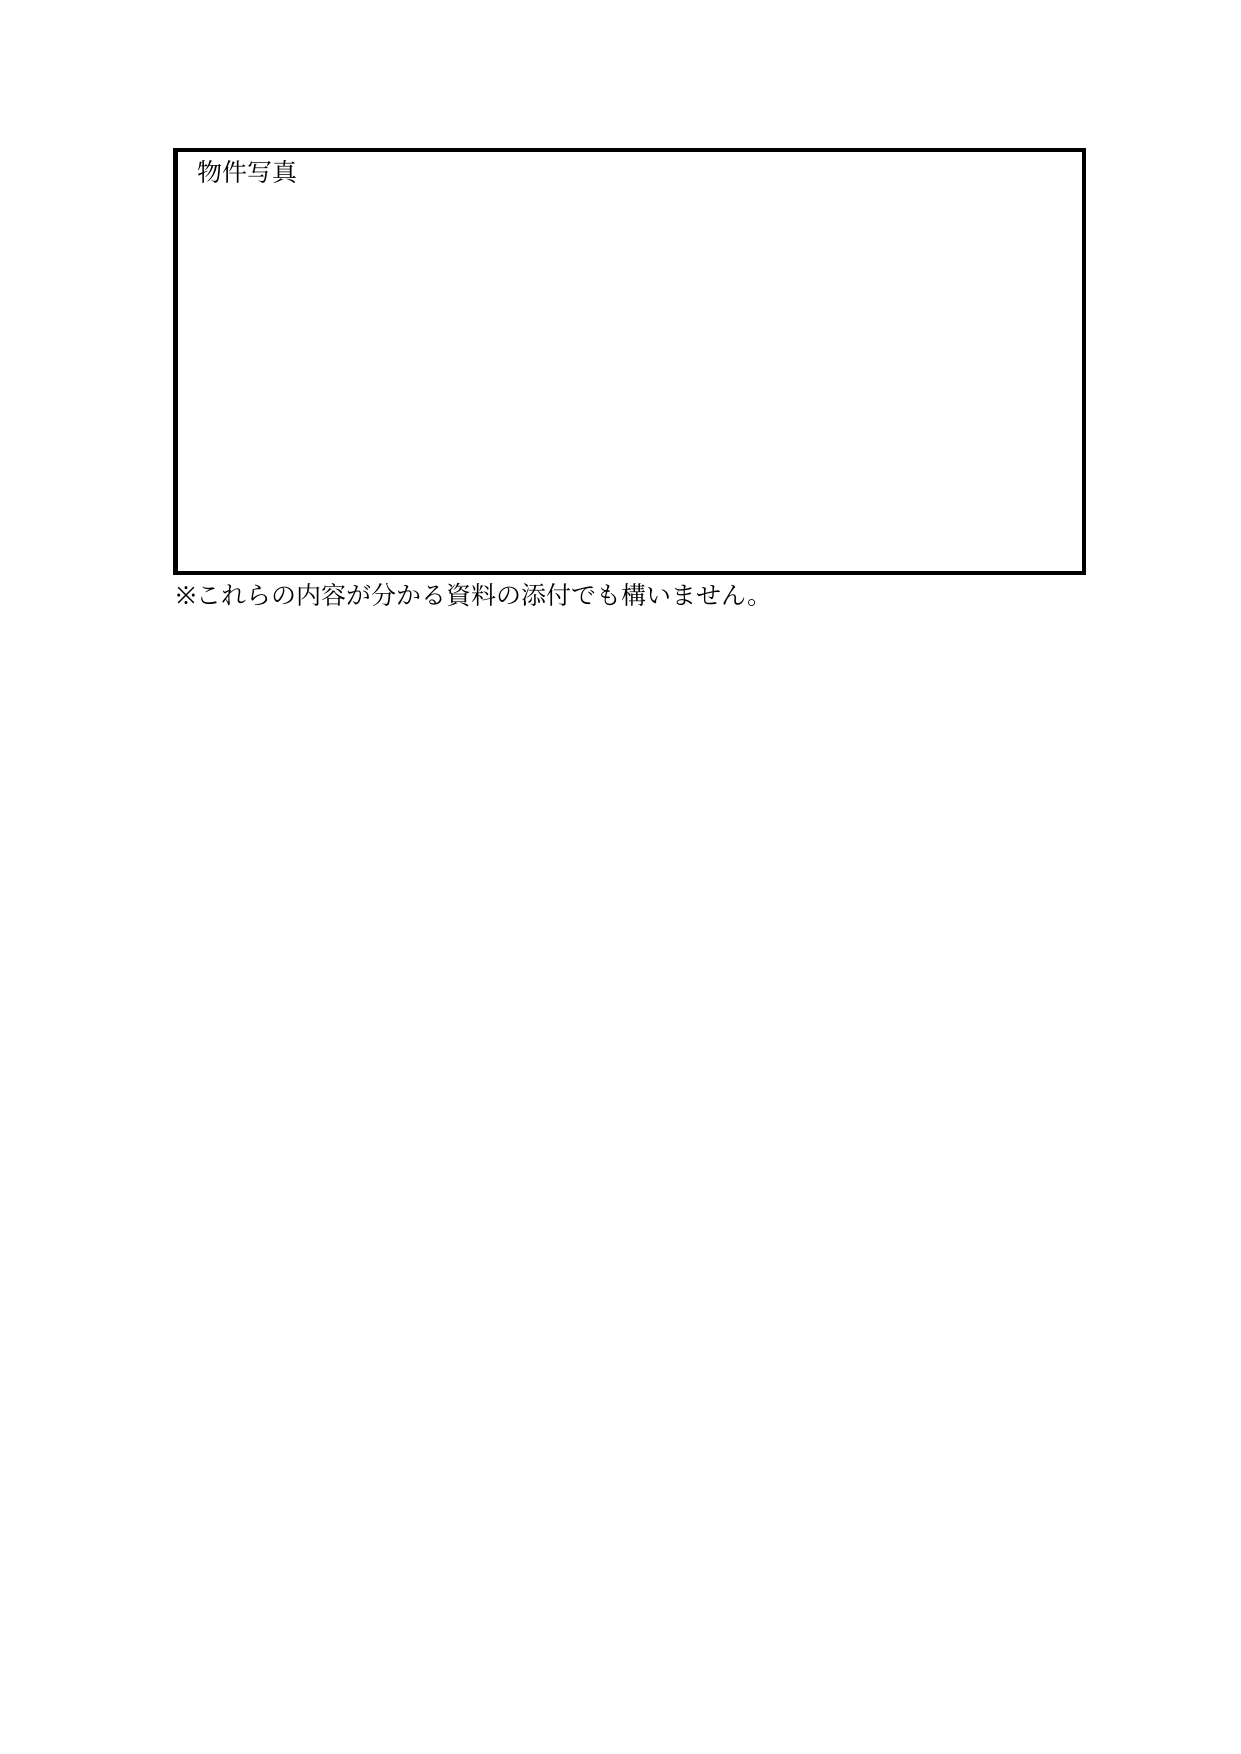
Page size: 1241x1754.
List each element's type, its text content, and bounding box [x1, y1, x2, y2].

text ※これらの内容が分かる資料の添付でも構いません。 [176, 575, 1093, 611]
table_header 物件写真 [178, 152, 1082, 571]
